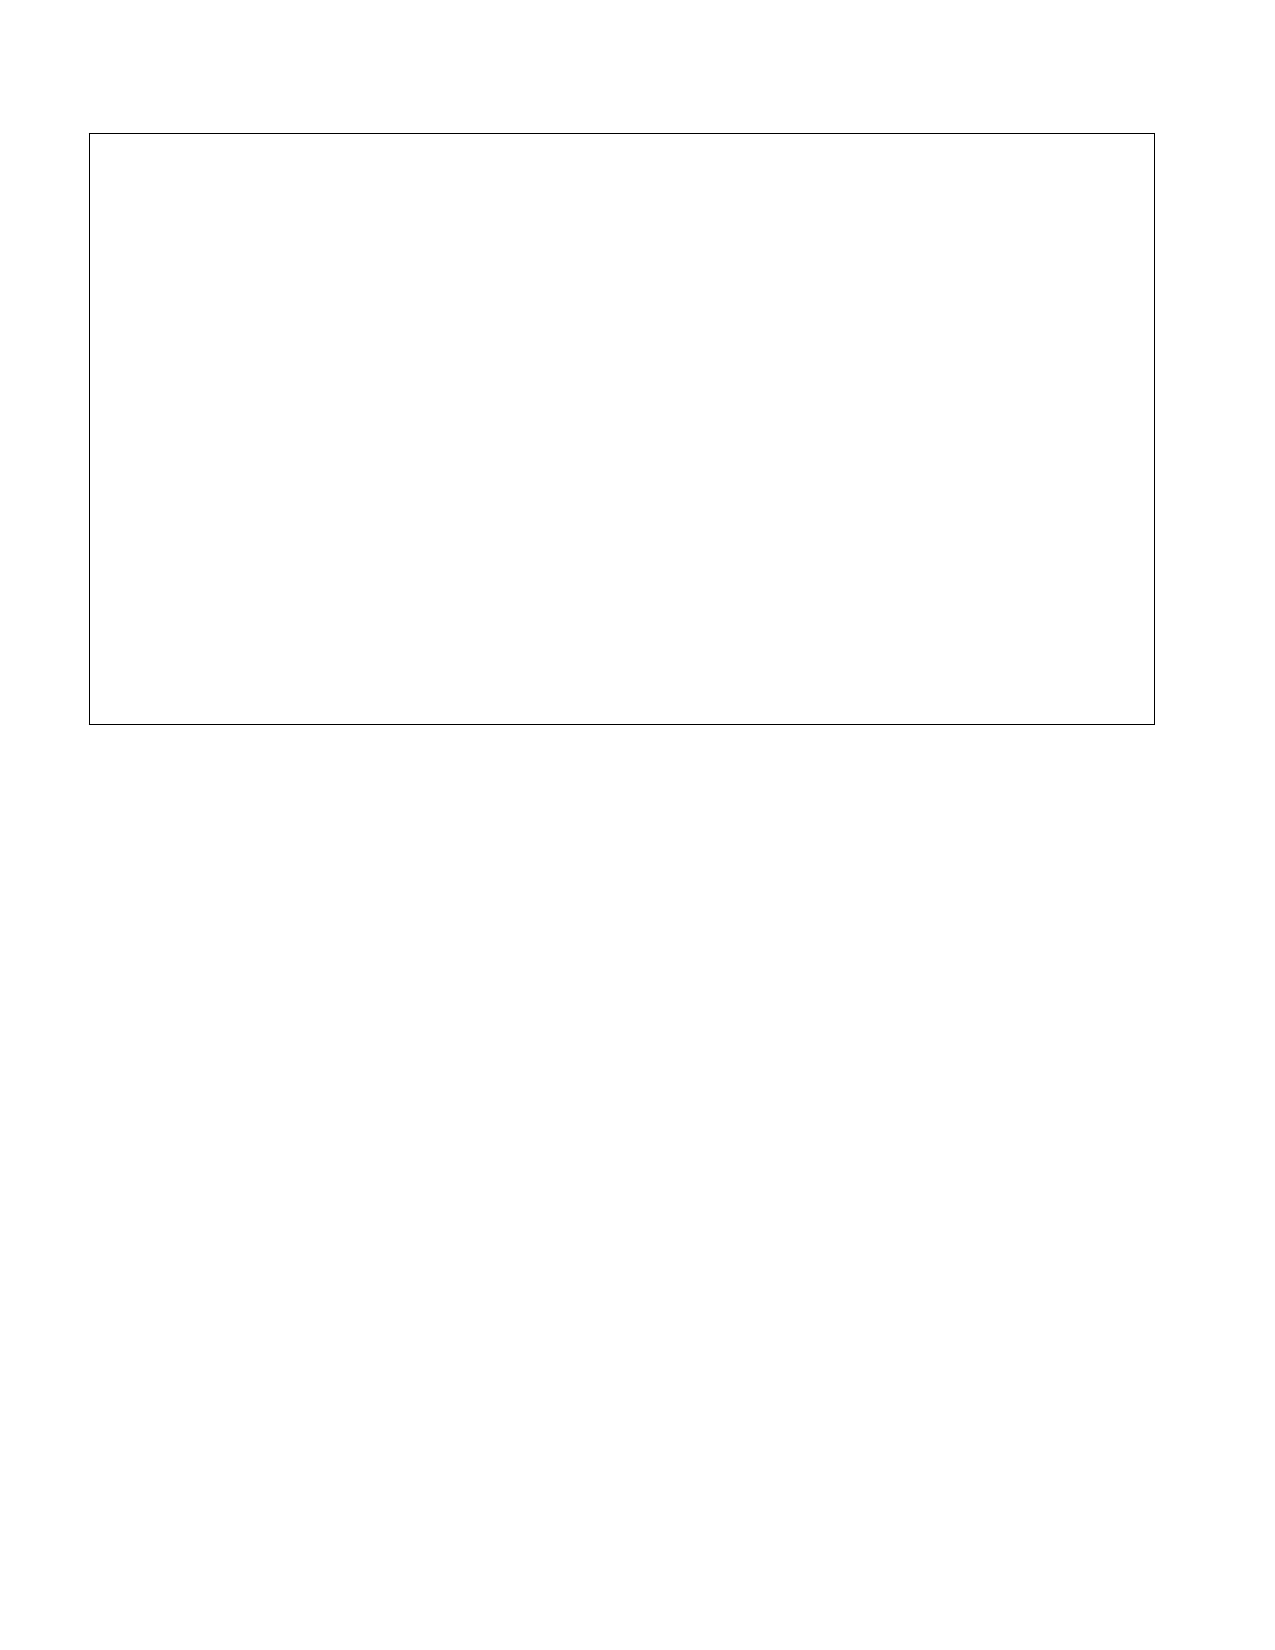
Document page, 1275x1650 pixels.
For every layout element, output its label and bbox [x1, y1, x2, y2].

table_header [90, 134, 1154, 723]
